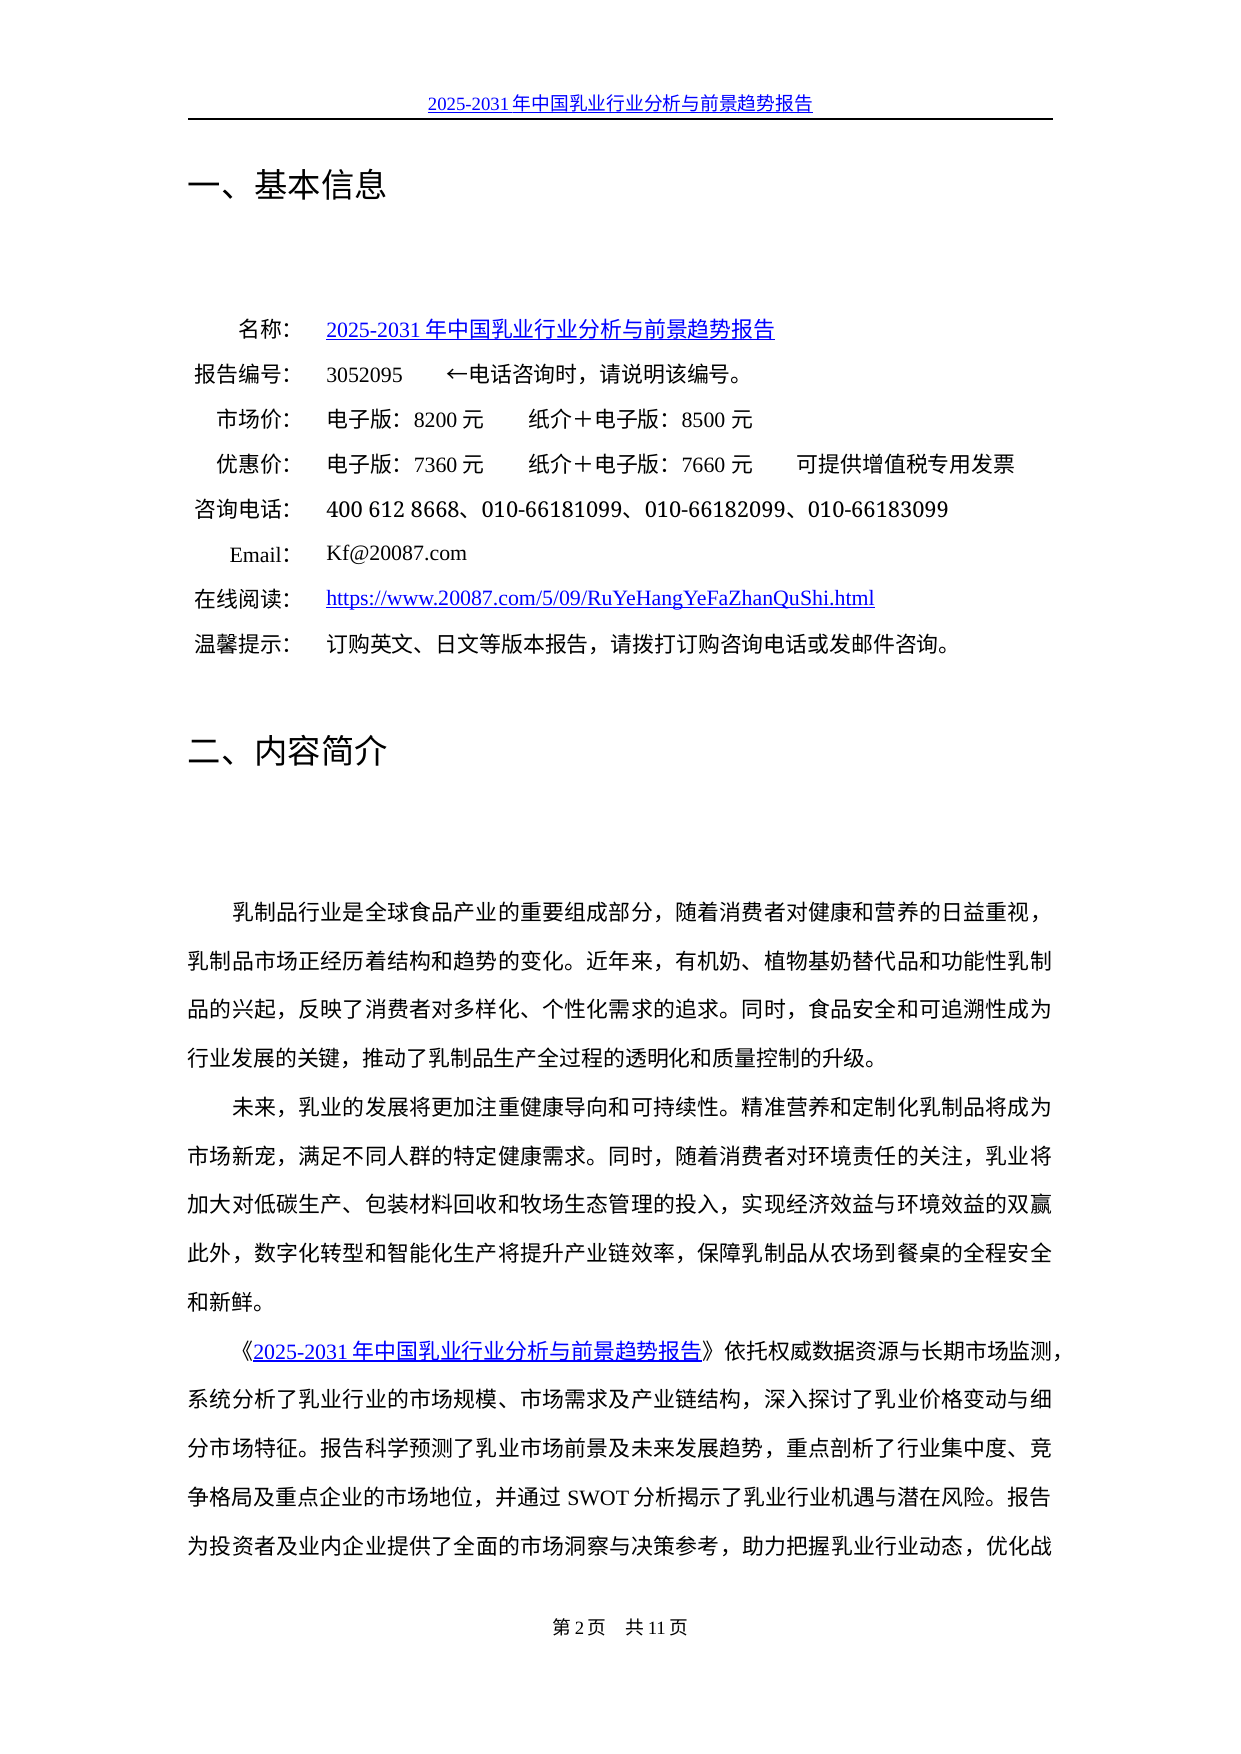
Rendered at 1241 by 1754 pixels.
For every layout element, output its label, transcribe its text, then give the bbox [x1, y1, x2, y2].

title 二、内容简介 [187, 717, 1053, 782]
table_cell Kf@20087.com [315, 537, 1073, 582]
table_cell 电子版：8200 元 纸介＋电子版：8500 元 [315, 402, 1073, 447]
table_cell 温馨提示： [167, 627, 315, 672]
table_header 2025-2031年中国乳业行业分析与前景趋势报告 [315, 312, 1073, 357]
title 一、基本信息 [187, 150, 1053, 215]
table_cell Email： [167, 537, 315, 582]
table_cell 400 612 8668、010-66181099、010-66182099、010-66183099 [315, 492, 1073, 537]
table_cell [315, 582, 1073, 627]
table_cell 优惠价： [167, 447, 315, 492]
table_cell 市场价： [167, 402, 315, 447]
table_cell 订购英文、日文等版本报告，请拨打订购咨询电话或发邮件咨询。 [315, 627, 1073, 672]
table_header 名称： [167, 312, 315, 357]
table_cell 3052095 ←电话咨询时，请说明该编号。 [315, 357, 1073, 402]
table_cell 电子版：7360 元 纸介＋电子版：7660 元 可提供增值税专用发票 [315, 447, 1073, 492]
table_cell 咨询电话： [167, 492, 315, 537]
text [187, 894, 1053, 1561]
table_cell 报告编号： [167, 357, 315, 402]
table_cell 在线阅读： [167, 582, 315, 627]
